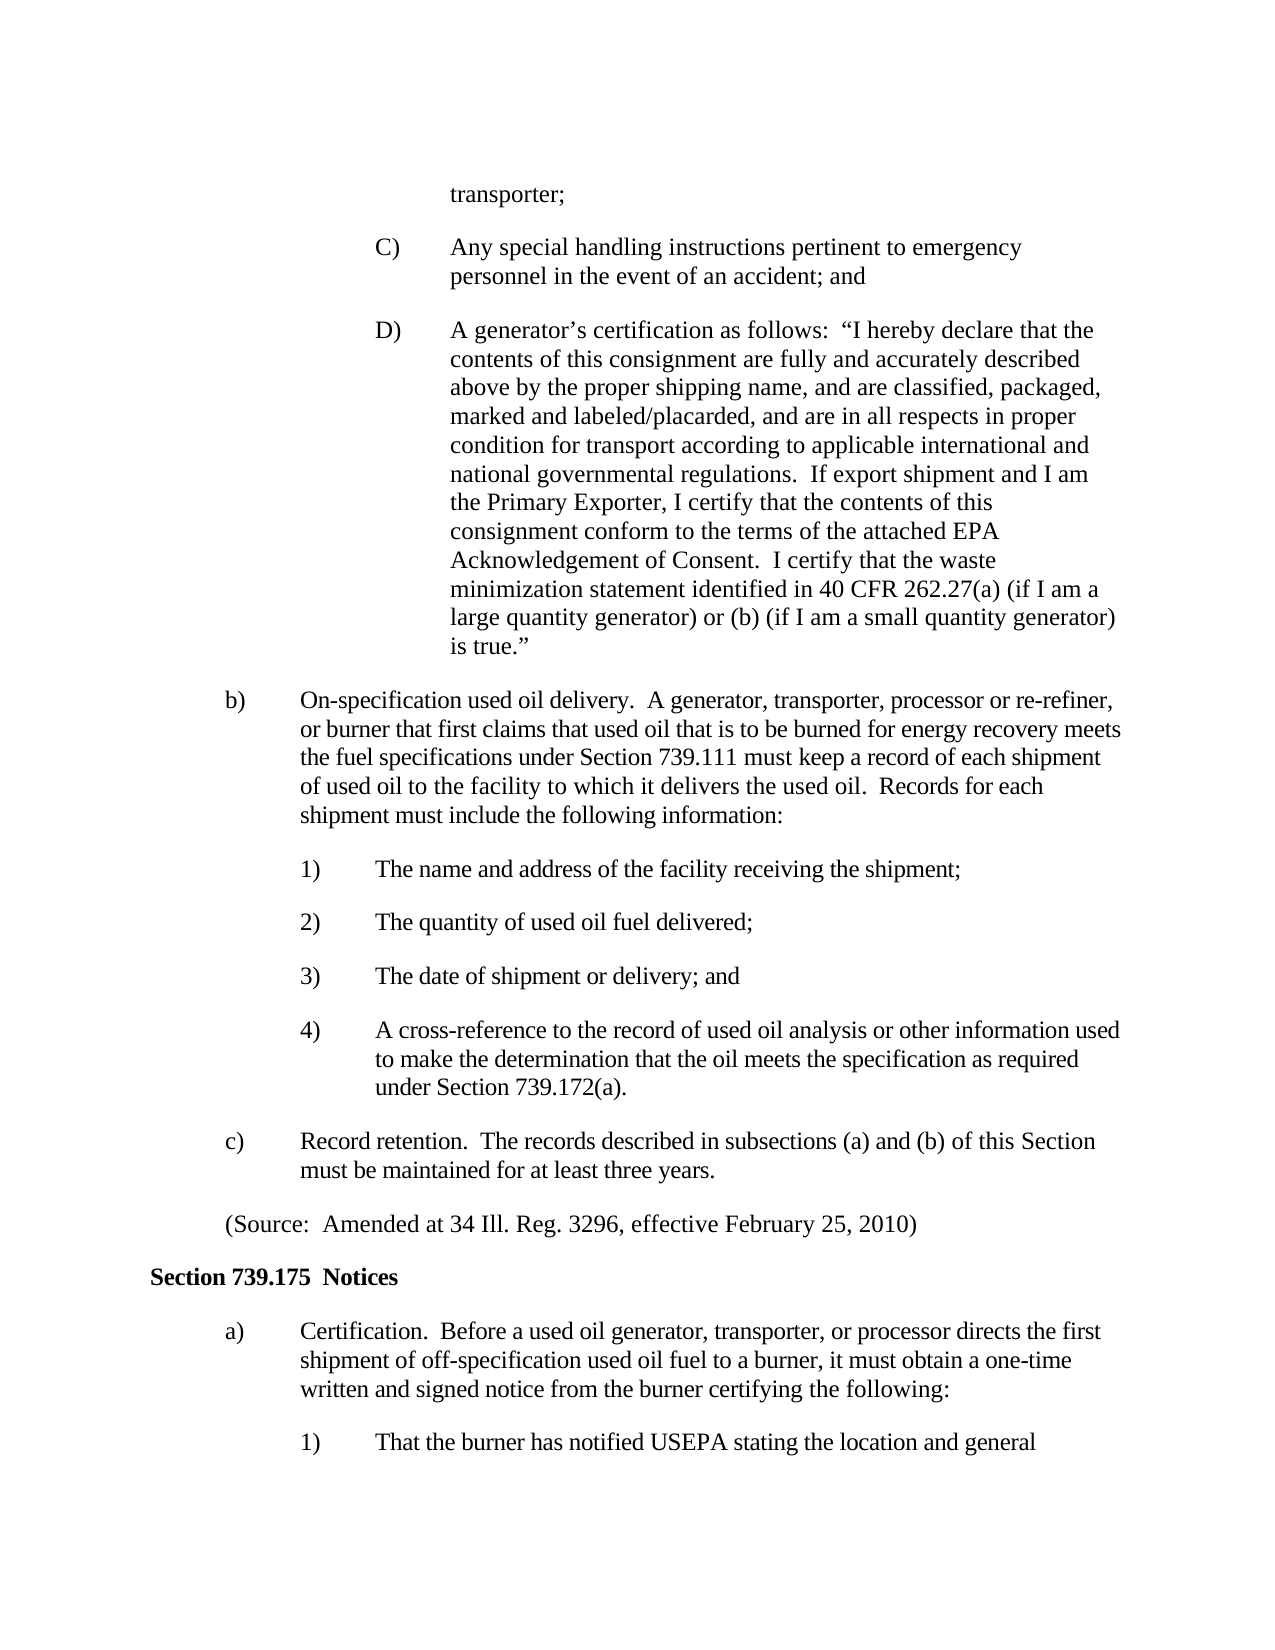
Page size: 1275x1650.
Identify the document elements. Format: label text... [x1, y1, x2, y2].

text 2) The quantity of used oil fuel delivered; [300, 907, 1125, 936]
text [375, 179, 1125, 207]
text C) Any special handling instructions pertinent to emergency personnel in the event of an accident; and [375, 232, 1125, 290]
text (Source: Amended at 34 Ill. Reg. 3296, effective February 25, 2010) [225, 1209, 1125, 1237]
text D) A generator’s certification as follows: “I hereby declare that the contents of this consignment are fully and accurately described above by the proper shipping name, and are classified, packaged, marked and labeled/placarded, and are in all respects in proper condition for transport according to applicable international and national governmental regulations. If export shipment and I am the Primary Exporter, I certify that the contents of this consignment conform to the terms of the attached EPA Acknowledgement of Consent. I certify that the waste minimization statement identified in 40 CFR 262.27(a) (if I am a large quantity generator) or (b) (if I am a small quantity generator) is true.” [375, 315, 1125, 660]
text a) Certification. Before a used oil generator, transporter, or processor directs the first shipment of off-specification used oil fuel to a burner, it must obtain a one-time written and signed notice from the burner certifying the following: [225, 1316, 1125, 1402]
text 4) A cross-reference to the record of used oil analysis or other information used to make the determination that the oil meets the specification as required under Section 739.172(a). [300, 1015, 1125, 1101]
text b) On-specification used oil delivery. A generator, transporter, processor or re-refiner, or burner that first claims that used oil that is to be burned for energy recovery meets the fuel specifications under Section 739.111 must keep a record of each shipment of used oil to the facility to which it delivers the used oil. Records for each shipment must include the following information: [225, 685, 1125, 829]
text Section 739.175 Notices [150, 1262, 1125, 1291]
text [300, 1427, 1125, 1456]
text 3) The date of shipment or delivery; and [300, 961, 1125, 990]
text 1) The name and address of the facility receiving the shipment; [300, 854, 1125, 882]
text c) Record retention. The records described in subsections (a) and (b) of this Section must be maintained for at least three years. [225, 1126, 1125, 1184]
